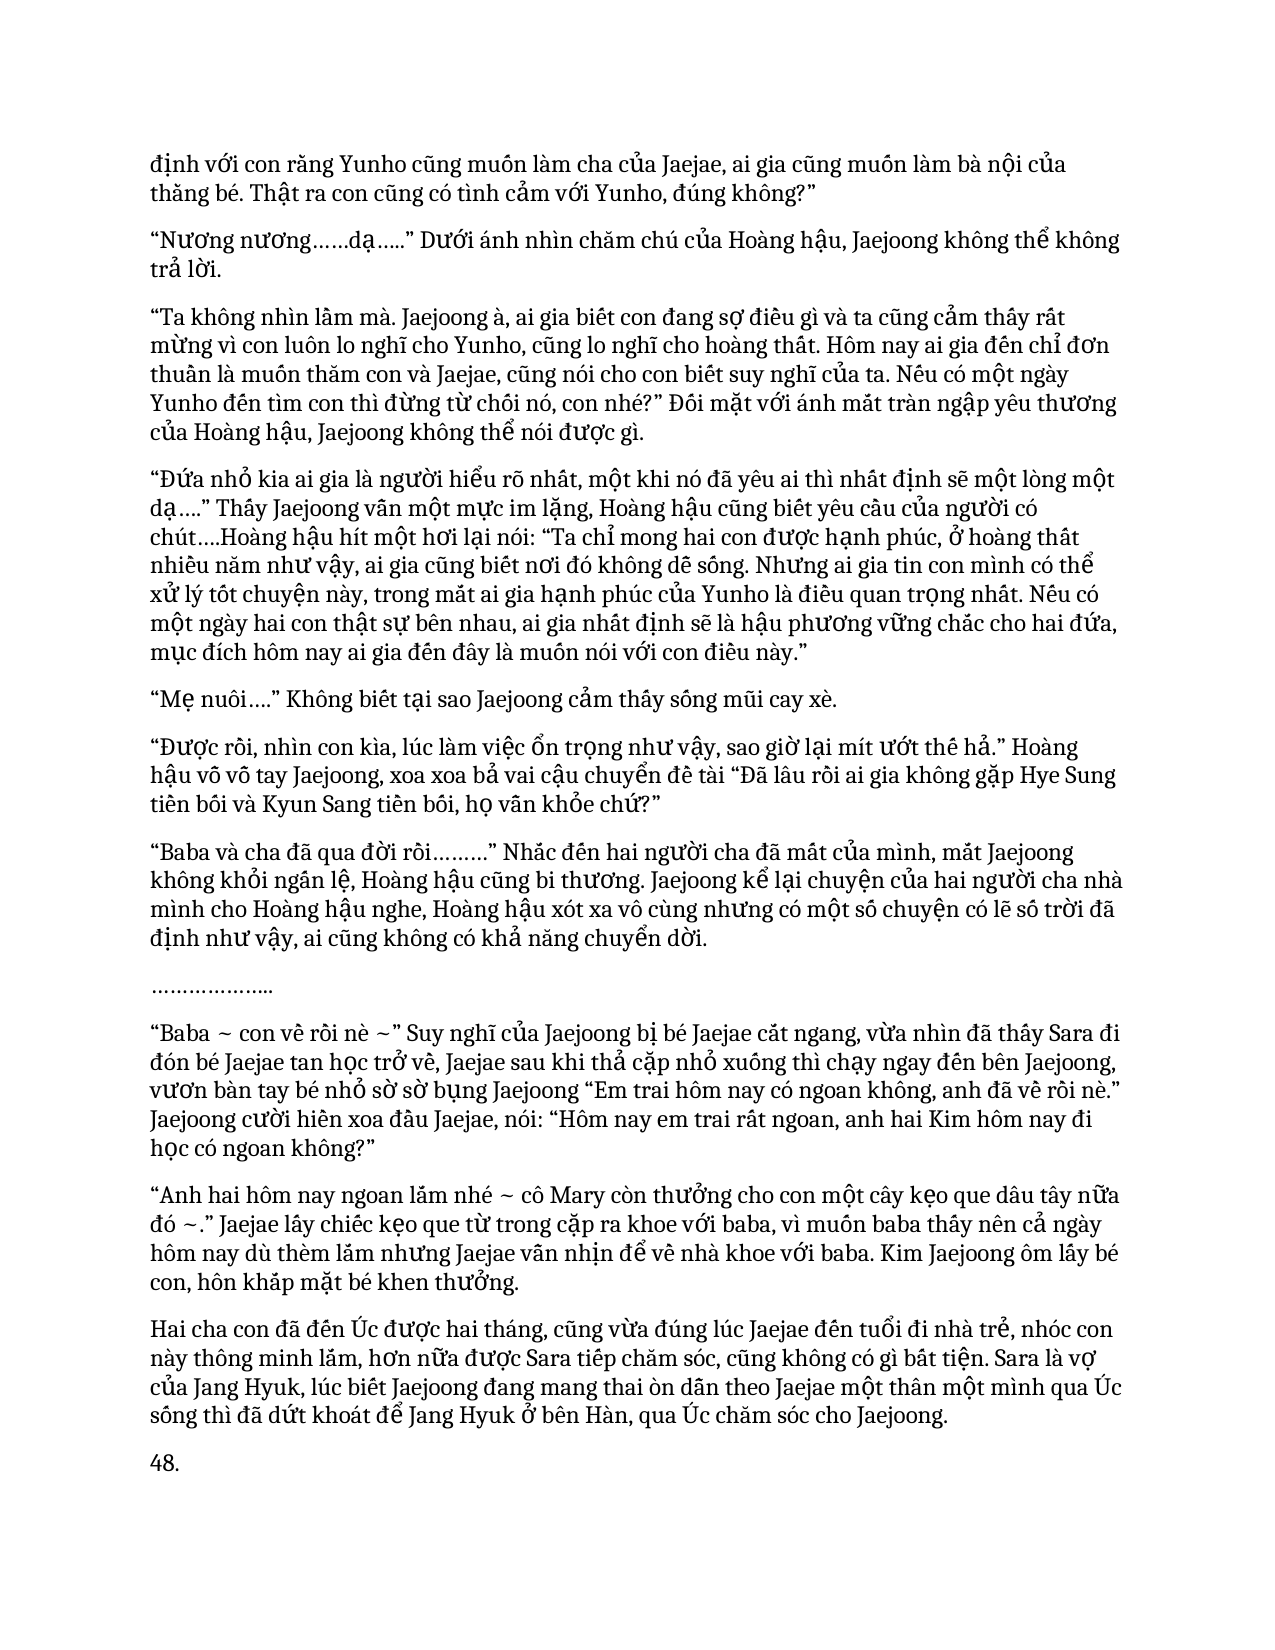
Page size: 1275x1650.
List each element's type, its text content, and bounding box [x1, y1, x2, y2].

text “Mẹ nuôi….” Không biết tại sao Jaejoong cảm thấy sống mũi cay xè. [150, 685, 1125, 714]
text “Được rồi, nhìn con kìa, lúc làm việc ổn trọng như vậy, sao giờ lại mít ướt thế hả.” Hoàng hậu vỗ vỗ tay Jaejoong, xoa xoa bả vai cậu chuyển đề tài “Đã lâu rồi ai gia không gặp Hye Sung tiền bối và Kyun Sang tiền bối, họ vẫn khỏe chứ?” [150, 732, 1125, 819]
text ……………….. [150, 971, 1125, 1000]
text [150, 150, 1125, 207]
text “Ta không nhìn lầm mà. Jaejoong à, ai gia biết con đang sợ điều gì và ta cũng cảm thấy rất mừng vì con luôn lo nghĩ cho Yunho, cũng lo nghĩ cho hoàng thất. Hôm nay ai gia đến chỉ đơn thuần là muốn thăm con và Jaejae, cũng nói cho con biết suy nghĩ của ta. Nếu có một ngày Yunho đến tìm con thì đừng từ chối nó, con nhé?” Đối mặt với ánh mắt tràn ngập yêu thương của Hoàng hậu, Jaejoong không thể nói được gì. [150, 302, 1125, 446]
text “Baba và cha đã qua đời rồi………” Nhắc đến hai người cha đã mất của mình, mắt Jaejoong không khỏi ngấn lệ, Hoàng hậu cũng bi thương. Jaejoong kể lại chuyện của hai người cha nhà mình cho Hoàng hậu nghe, Hoàng hậu xót xa vô cùng nhưng có một số chuyện có lẽ số trời đã định như vậy, ai cũng không có khả năng chuyển dời. [150, 837, 1125, 952]
text “Nương nương……dạ…..” Dưới ánh nhìn chăm chú của Hoàng hậu, Jaejoong không thể không trả lời. [150, 226, 1125, 284]
text “Đứa nhỏ kia ai gia là người hiểu rõ nhất, một khi nó đã yêu ai thì nhất định sẽ một lòng một dạ….” Thấy Jaejoong vẫn một mực im lặng, Hoàng hậu cũng biết yêu cầu của người có chút….Hoàng hậu hít một hơi lại nói: “Ta chỉ mong hai con được hạnh phúc, ở hoàng thất nhiều năm như vậy, ai gia cũng biết nơi đó không dễ sống. Nhưng ai gia tin con mình có thể xử lý tốt chuyện này, trong mắt ai gia hạnh phúc của Yunho là điều quan trọng nhất. Nếu có một ngày hai con thật sự bên nhau, ai gia nhất định sẽ là hậu phương vững chắc cho hai đứa, mục đích hôm nay ai gia đến đây là muốn nói với con điều này.” [150, 465, 1125, 666]
text “Anh hai hôm nay ngoan lắm nhé ~ cô Mary còn thưởng cho con một cây kẹo que dâu tây nữa đó ~.” Jaejae lấy chiếc kẹo que từ trong cặp ra khoe với baba, vì muốn baba thấy nên cả ngày hôm nay dù thèm lắm nhưng Jaejae vẫn nhịn để về nhà khoe với baba. Kim Jaejoong ôm lấy bé con, hôn khắp mặt bé khen thưởng. [150, 1181, 1125, 1296]
text Hai cha con đã đến Úc được hai tháng, cũng vừa đúng lúc Jaejae đến tuổi đi nhà trẻ, nhóc con này thông minh lắm, hơn nữa được Sara tiếp chăm sóc, cũng không có gì bất tiện. Sara là vợ của Jang Hyuk, lúc biết Jaejoong đang mang thai òn dẫn theo Jaejae một thân một mình qua Úc sống thì đã dứt khoát để Jang Hyuk ở bên Hàn, qua Úc chăm sóc cho Jaejoong. [150, 1315, 1125, 1430]
text “Baba ~ con về rồi nè ~” Suy nghĩ của Jaejoong bị bé Jaejae cắt ngang, vừa nhìn đã thấy Sara đi đón bé Jaejae tan học trở về, Jaejae sau khi thả cặp nhỏ xuống thì chạy ngay đến bên Jaejoong, vươn bàn tay bé nhỏ sờ sờ bụng Jaejoong “Em trai hôm nay có ngoan không, anh đã về rồi nè.” Jaejoong cười hiền xoa đầu Jaejae, nói: “Hôm nay em trai rất ngoan, anh hai Kim hôm nay đi học có ngoan không?” [150, 1019, 1125, 1162]
text 48. [150, 1449, 1125, 1477]
